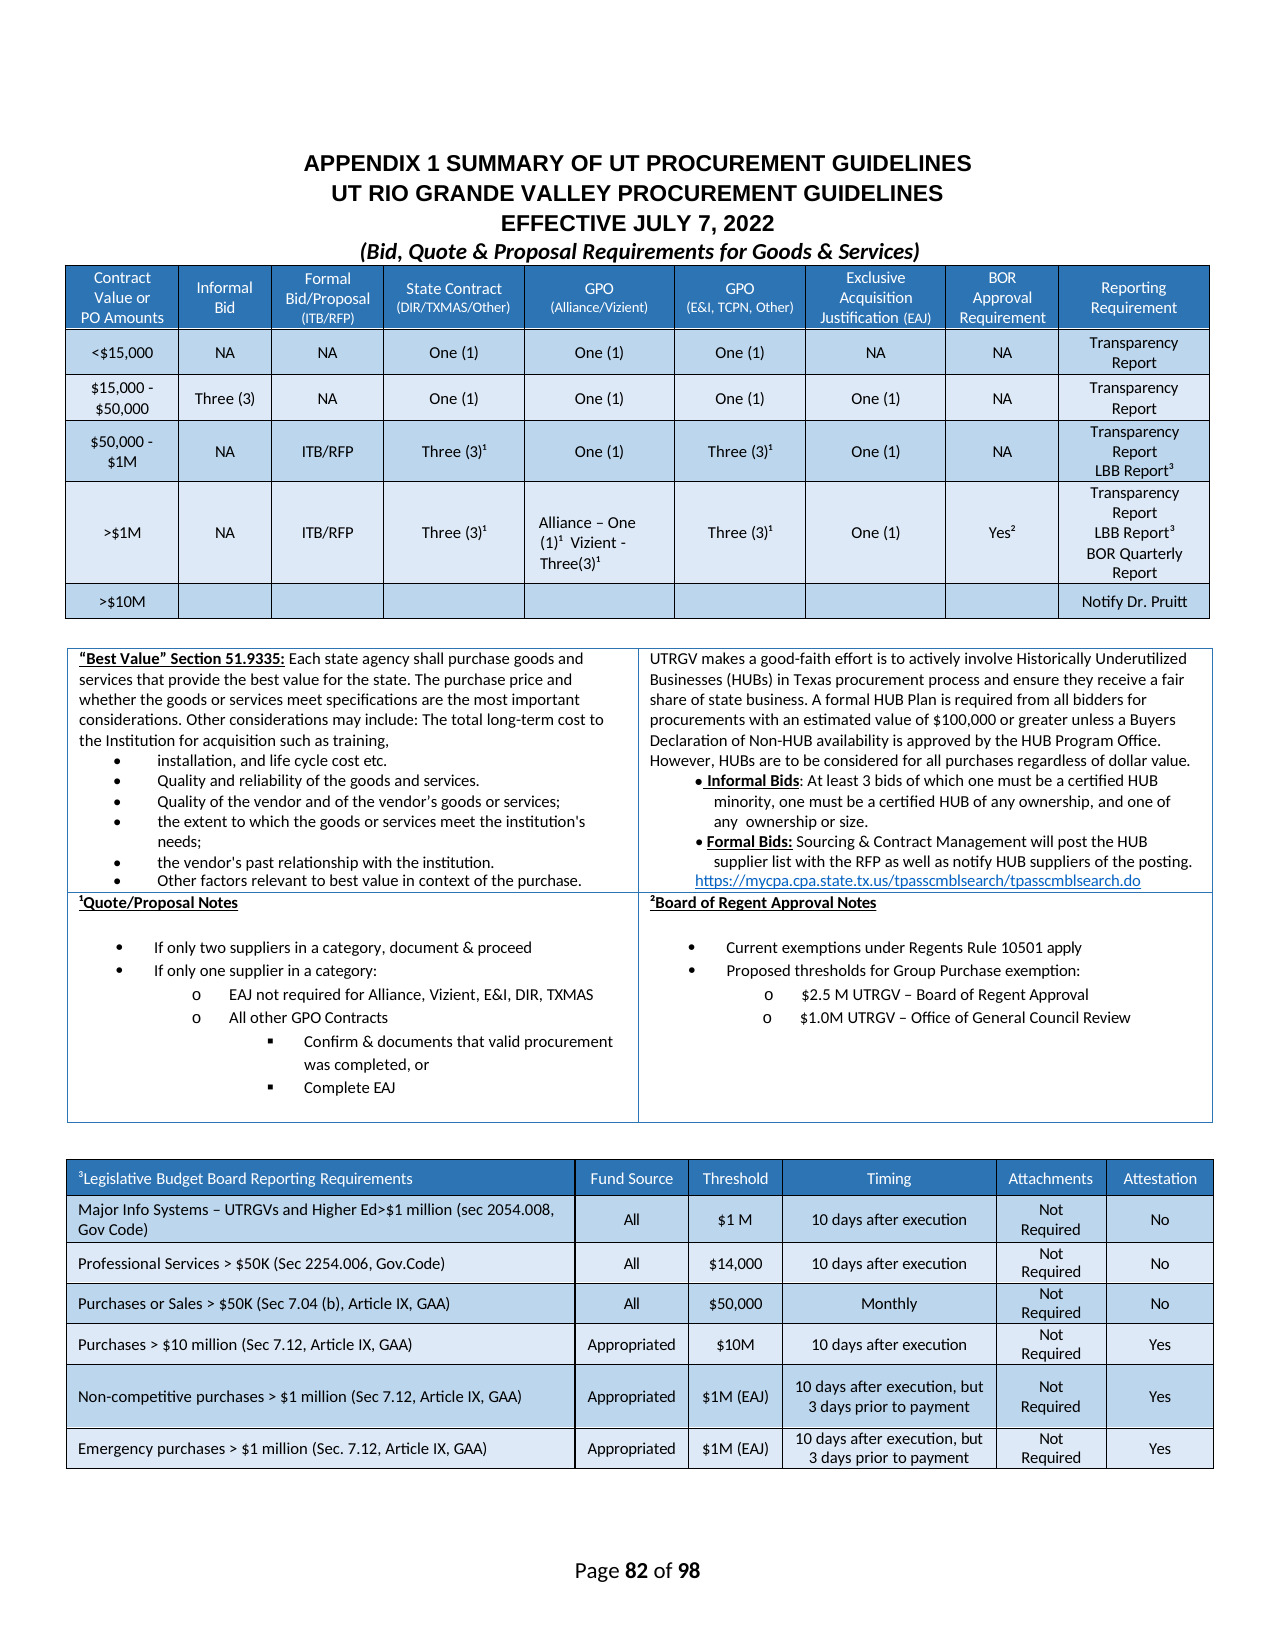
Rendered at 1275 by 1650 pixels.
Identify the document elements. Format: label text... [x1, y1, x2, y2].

table_cell 10 days after execution [783, 1324, 996, 1364]
table_cell $1M (EAJ) [689, 1365, 782, 1427]
table_cell No [1107, 1243, 1213, 1282]
table_header Attestation [1107, 1160, 1213, 1195]
text (Bid, Quote & Proposal Requirements for Goods & Services) [55, 241, 1224, 264]
table_cell One (1) [525, 421, 674, 481]
table_header Formal Bid/Proposal (ITB/RFP) [272, 266, 383, 328]
table_header GPO (E&I, TCPN, Other) [675, 266, 805, 328]
table_cell One (1) [525, 375, 674, 420]
table_header Reporting Requirement [1059, 266, 1209, 328]
table_cell $1 M [689, 1196, 782, 1242]
table_cell One (1) [675, 330, 805, 374]
table_cell One (1) [806, 482, 945, 583]
table_cell Three (3) [179, 375, 271, 420]
table_header UTRGV makes a good-faith effort is to actively involve Historically Underutilized Businesses (HUBs) in Texas procurement process and ensure they receive a fair share of state business. A formal HUB Plan is required from all bidders for procurements with an estimated value of $100,000 or greater unless a Buyers Declaration of Non-HUB availability is approved by the HUB Program Office. However, HUBs are to be considered for all purchases regardless of dollar value. Informal Bids: At least 3 bids of which one must be a certified HUB minority, one must be a certified HUB of any ownership, and one of any ownership or size. Formal Bids: Sourcing & Contract Management will post the HUB supplier list with the RFP as well as notify HUB suppliers of the posting. https://mycpa.cpa.state.tx.us/tpasscmblsearch/tpasscmblsearch.do [639, 649, 1212, 892]
table_cell No [1107, 1284, 1213, 1323]
table_cell NA [946, 375, 1058, 420]
table_cell [179, 584, 271, 618]
table_header Fund Source [576, 1160, 688, 1195]
table_cell All [576, 1243, 688, 1282]
table_cell Not Required [997, 1196, 1106, 1242]
table_cell Transparency Report LBB Report³ [1059, 421, 1209, 481]
table_header Timing [783, 1160, 996, 1195]
table_cell Yes² [946, 482, 1058, 583]
table_cell [675, 584, 805, 618]
table_cell NA [179, 330, 271, 374]
table_cell $50,000 - $1M [66, 421, 178, 481]
table_cell Not Required [997, 1324, 1106, 1364]
table_cell No [1107, 1196, 1213, 1242]
table_cell [806, 584, 945, 618]
table_cell Purchases > $10 million (Sec 7.12, Article IX, GAA) [67, 1324, 574, 1364]
table_cell Transparency Report [1059, 375, 1209, 420]
table_cell $14,000 [689, 1243, 782, 1282]
table_cell [384, 584, 524, 618]
table_cell One (1) [384, 330, 524, 374]
table_cell Monthly [783, 1284, 996, 1323]
table_cell 10 days after execution [783, 1243, 996, 1282]
table_cell NA [272, 330, 383, 374]
table_cell Three (3)¹ [384, 421, 524, 481]
table_cell NA [179, 482, 271, 583]
table_header Threshold [689, 1160, 782, 1195]
table_header Contract Value or PO Amounts [66, 266, 178, 328]
table_cell ITB/RFP [272, 482, 383, 583]
table_cell Three (3)¹ [675, 421, 805, 481]
table_cell Not Required [997, 1284, 1106, 1323]
table_cell One (1) [806, 421, 945, 481]
table_header Informal Bid [179, 266, 271, 328]
table_cell NA [946, 421, 1058, 481]
table_cell >$10M [66, 584, 178, 618]
table_header ³Legislative Budget Board Reporting Requirements [67, 1160, 574, 1195]
table_cell All [576, 1196, 688, 1242]
table_cell One (1) [806, 375, 945, 420]
table_cell Appropriated [576, 1324, 688, 1364]
table_cell >$1M [66, 482, 178, 583]
table_cell One (1) [384, 375, 524, 420]
table_cell [272, 584, 383, 618]
table_cell Appropriated [576, 1365, 688, 1427]
table_cell $10M [689, 1324, 782, 1364]
table_cell NA [946, 330, 1058, 374]
table_cell 10 days after execution, but 3 days prior to payment [783, 1429, 996, 1468]
table_cell Transparency Report [1059, 330, 1209, 374]
table_cell Appropriated [576, 1429, 688, 1468]
table_cell NA [179, 421, 271, 481]
table_cell NA [272, 375, 383, 420]
table_cell Yes [1107, 1365, 1213, 1427]
table_cell Transparency Report LBB Report³ BOR Quarterly Report [1059, 482, 1209, 583]
table_cell Notify Dr. Pruitt [1059, 584, 1209, 618]
table_header “Best Value” Section 51.9335: Each state agency shall purchase goods and services that provide the best value for the state. The purchase price and whether the goods or services meet specifications are the most important considerations. Other considerations may include: The total long-term cost to the Institution for acquisition such as training, installation, and life cycle cost etc. Quality and reliability of the goods and services. Quality of the vendor and of the vendor’s goods or services; the extent to which the goods or services meet the institution's needs; the vendor's past relationship with the institution. Other factors relevant to best value in context of the purchase. [68, 649, 638, 892]
table_header Exclusive Acquisition Justification (EAJ) [806, 266, 945, 328]
table_cell Three (3)¹ [384, 482, 524, 583]
table_cell NA [806, 330, 945, 374]
table_cell $15,000 - $50,000 [66, 375, 178, 420]
table_cell $1M (EAJ) [689, 1429, 782, 1468]
table_cell Not Required [997, 1243, 1106, 1282]
table_cell ITB/RFP [272, 421, 383, 481]
table_cell Emergency purchases > $1 million (Sec. 7.12, Article IX, GAA) [67, 1429, 574, 1468]
table_cell Professional Services > $50K (Sec 2254.006, Gov.Code) [67, 1243, 574, 1282]
table_cell Not Required [997, 1365, 1106, 1427]
table_cell Not Required [997, 1429, 1106, 1468]
table_cell One (1) [675, 375, 805, 420]
table_header Attachments [997, 1160, 1106, 1195]
table_cell All [576, 1284, 688, 1323]
table_cell [525, 584, 674, 618]
table_header State Contract (DIR/TXMAS/Other) [384, 266, 524, 328]
table_cell Non-competitive purchases > $1 million (Sec 7.12, Article IX, GAA) [67, 1365, 574, 1427]
table_cell [946, 584, 1058, 618]
table_cell Purchases or Sales > $50K (Sec 7.04 (b), Article IX, GAA) [67, 1284, 574, 1323]
subtitle APPENDIX 1 SUMMARY OF UT PROCUREMENT GUIDELINES UT RIO GRANDE VALLEY PROCUREMENT GUIDELINES EFFECTIVE JULY 7, 2022 [303, 150, 972, 237]
table_cell Major Info Systems – UTRGVs and Higher Ed>$1 million (sec 2054.008, Gov Code) [67, 1196, 574, 1242]
table_cell Yes [1107, 1429, 1213, 1468]
table_cell Yes [1107, 1324, 1213, 1364]
table_cell <$15,000 [66, 330, 178, 374]
table_cell Three (3)¹ [675, 482, 805, 583]
table_header GPO (Alliance/Vizient) [525, 266, 674, 328]
table_cell $50,000 [689, 1284, 782, 1323]
table_cell ¹Quote/Proposal Notes If only two suppliers in a category, document & proceed If only one supplier in a category: EAJ not required for Alliance, Vizient, E&I, DIR, TXMAS All other GPO Contracts Confirm & documents that valid procurement was completed, or Complete EAJ [68, 893, 638, 1122]
table_cell One (1) [525, 330, 674, 374]
table_cell Alliance – One (1)¹ Vizient - Three(3)¹ [525, 482, 674, 583]
table_cell ²Board of Regent Approval Notes Current exemptions under Regents Rule 10501 apply Proposed thresholds for Group Purchase exemption: $2.5 M UTRGV – Board of Regent Approval $1.0M UTRGV – Office of General Council Review [639, 893, 1212, 1122]
table_cell 10 days after execution [783, 1196, 996, 1242]
table_header BOR Approval Requirement [946, 266, 1058, 328]
table_cell 10 days after execution, but 3 days prior to payment [783, 1365, 996, 1427]
